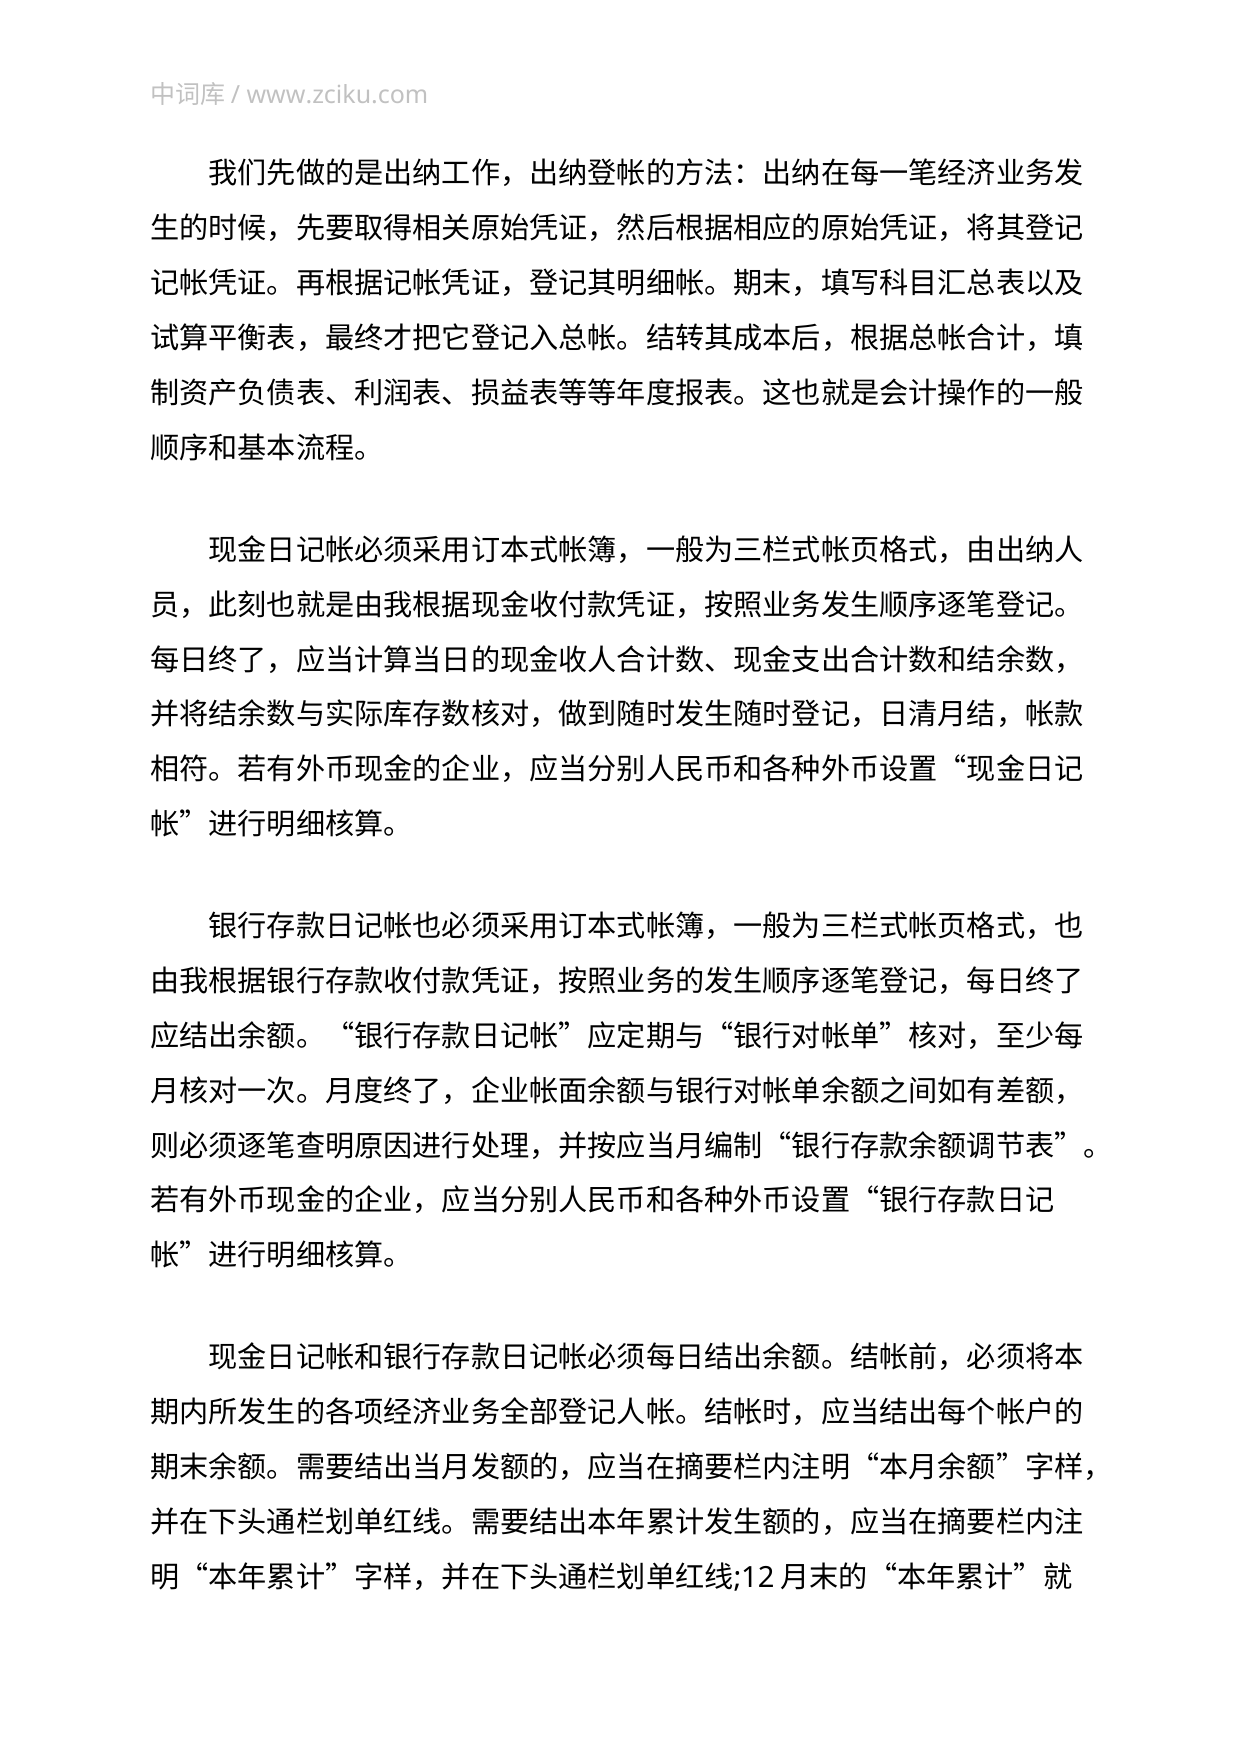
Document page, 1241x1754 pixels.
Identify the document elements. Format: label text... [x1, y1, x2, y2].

text 银行存款日记帐也必须采用订本式帐簿，一般为三栏式帐页格式，也由我根据银行存款收付款凭证，按照业务的发生顺序逐笔登记，每日终了应结出余额。“银行存款日记帐”应定期与“银行对帐单”核对，至少每月核对一次。月度终了，企业帐面余额与银行对帐单余额之间如有差额，则必须逐笔查明原因进行处理，并按应当月编制“银行存款余额调节表”。若有外币现金的企业，应当分别人民币和各种外币设置“银行存款日记帐”进行明细核算。 [150, 902, 1090, 1274]
text 现金日记帐必须采用订本式帐簿，一般为三栏式帐页格式，由出纳人员，此刻也就是由我根据现金收付款凭证，按照业务发生顺序逐笔登记。每日终了，应当计算当日的现金收人合计数、现金支出合计数和结余数，并将结余数与实际库存数核对，做到随时发生随时登记，日清月结，帐款相符。若有外币现金的企业，应当分别人民币和各种外币设置“现金日记帐”进行明细核算。 [150, 526, 1090, 843]
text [150, 1334, 1090, 1596]
text 我们先做的是出纳工作，出纳登帐的方法：出纳在每一笔经济业务发生的时候，先要取得相关原始凭证，然后根据相应的原始凭证，将其登记记帐凭证。再根据记帐凭证，登记其明细帐。期末，填写科目汇总表以及试算平衡表，最终才把它登记入总帐。结转其成本后，根据总帐合计，填制资产负债表、利润表、损益表等等年度报表。这也就是会计操作的一般顺序和基本流程。 [150, 150, 1090, 467]
